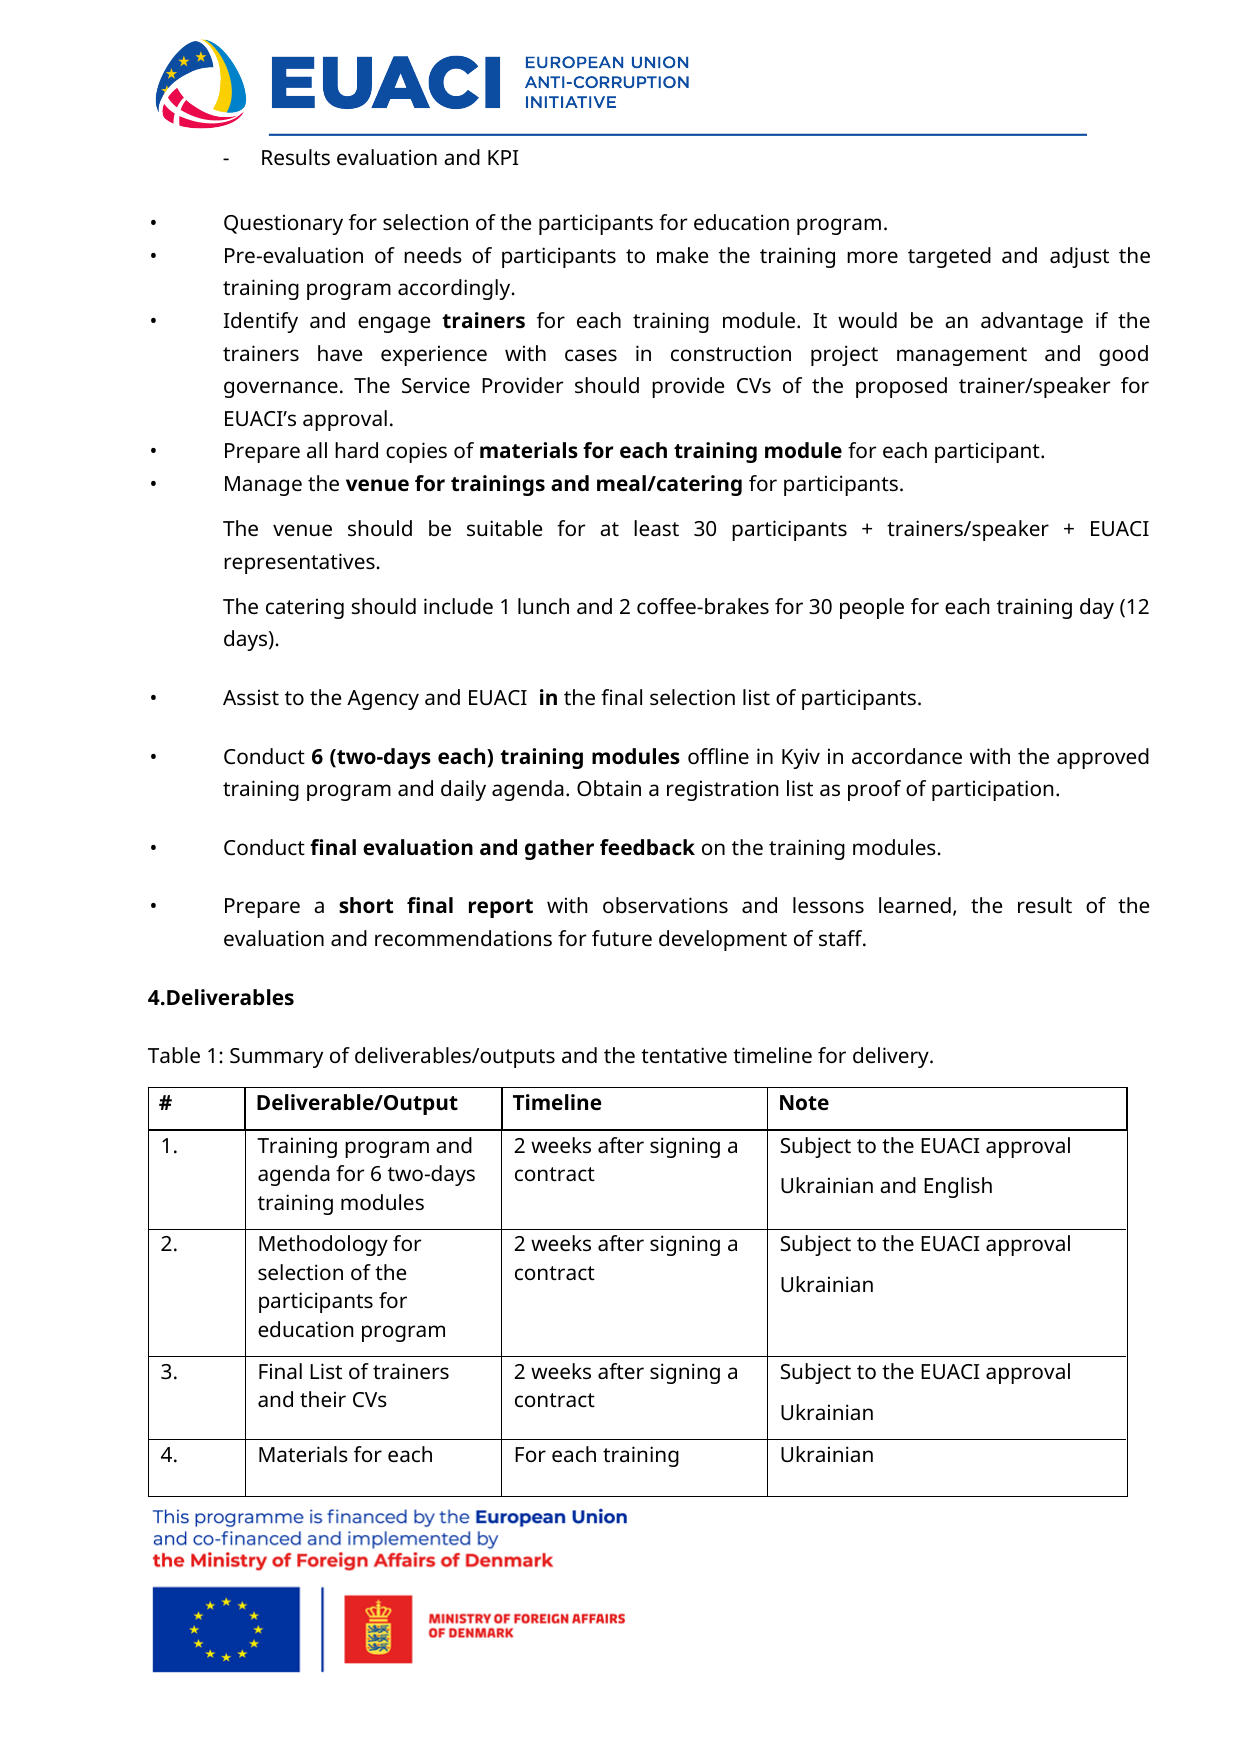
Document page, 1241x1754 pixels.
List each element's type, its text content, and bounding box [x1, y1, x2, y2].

table_header Timeline [503, 1088, 767, 1129]
table_cell Training program and agenda for 6 two-days training modules [246, 1131, 501, 1228]
table_cell 2 weeks after signing a contract [502, 1357, 767, 1439]
list Prepare all hard copies of materials for each training module for each participant. [149, 436, 1151, 465]
table_cell For each training module [502, 1440, 767, 1496]
picture [147, 1497, 658, 1681]
list Conduct 6 (two-days each) training modules offline in Kyiv in accordance with the approved training program and daily agenda. Obtain a registration list as proof of participation. [149, 742, 1151, 803]
text Table 1: Summary of deliverables/outputs and the tentative timeline for delivery. [148, 1042, 1151, 1070]
text The venue should be suitable for at least 30 participants + trainers/speaker + EUACI representatives. [223, 514, 1151, 575]
table_cell Subject to the EUACI approval Ukrainian [768, 1229, 1127, 1356]
table_cell Subject to the EUACI approval Ukrainian and English [768, 1131, 1127, 1228]
list Results evaluation and KPI [223, 102, 1151, 171]
table_cell 3. [149, 1357, 245, 1439]
table_header Deliverable/Output [246, 1088, 501, 1129]
table_cell Final List of trainers and their CVs [246, 1357, 501, 1439]
text 4.Deliverables [148, 983, 1151, 1011]
table_header # [149, 1088, 244, 1129]
list Assist to the Agency and EUACI in the final selection list of participants. [149, 683, 1151, 712]
table_cell 2 weeks after signing a contract [502, 1230, 767, 1356]
table_cell 4. [149, 1440, 245, 1496]
table_cell 2. [149, 1230, 245, 1356]
picture [147, 2, 1092, 139]
list Conduct final evaluation and gather feedback on the training modules. [149, 833, 1151, 861]
list Questionary for selection of the participants for education program. [149, 208, 1151, 237]
table_cell Ukrainian [768, 1439, 1127, 1496]
table_cell 2 weeks after signing a contract [502, 1131, 767, 1228]
table_header Note [768, 1088, 1126, 1129]
list Manage the venue for trainings and meal/catering for participants. [149, 469, 1151, 497]
text The catering should include 1 lunch and 2 coffee-brakes for 30 people for each training day (12 days). [223, 592, 1151, 653]
list Prepare a short final report with observations and lessons learned, the result of the evaluation and recommendations for future development of staff. [149, 892, 1151, 953]
table_cell 1. [149, 1131, 245, 1228]
table_cell Materials for each training module [246, 1440, 501, 1496]
table_cell Subject to the EUACI approval Ukrainian [768, 1356, 1127, 1439]
list Pre-evaluation of needs of participants to make the training more targeted and adjust the training program accordingly. [149, 241, 1151, 302]
table_cell Methodology for selection of the participants for education program [246, 1230, 501, 1356]
list Identify and engage trainers for each training module. It would be an advantage if the trainers have experience with cases in construction project management and good governance. The Service Provider should provide CVs of the proposed trainer/speaker for EUACI’s approval. [149, 306, 1151, 432]
